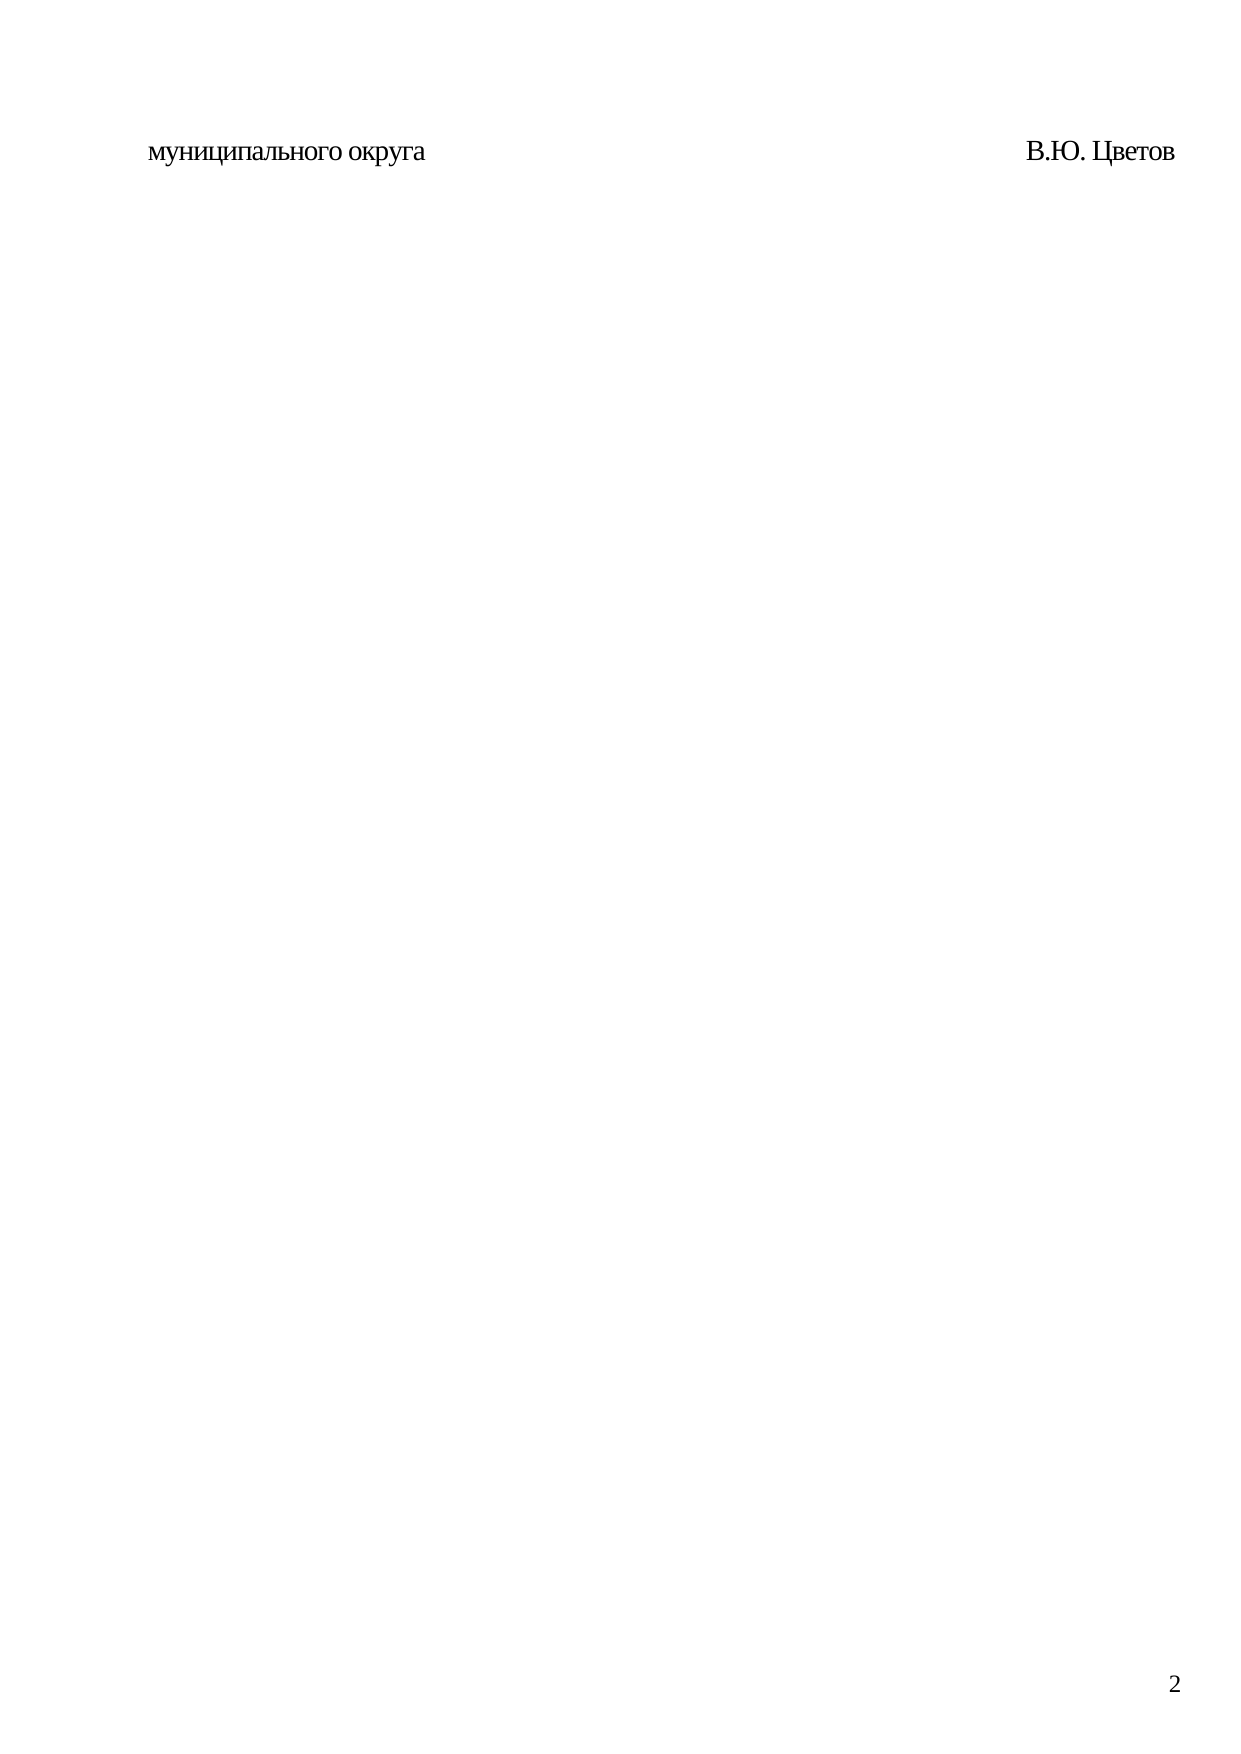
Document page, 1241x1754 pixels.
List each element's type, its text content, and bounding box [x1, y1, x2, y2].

text муниципального округа В.Ю. Цветов [148, 133, 1181, 166]
